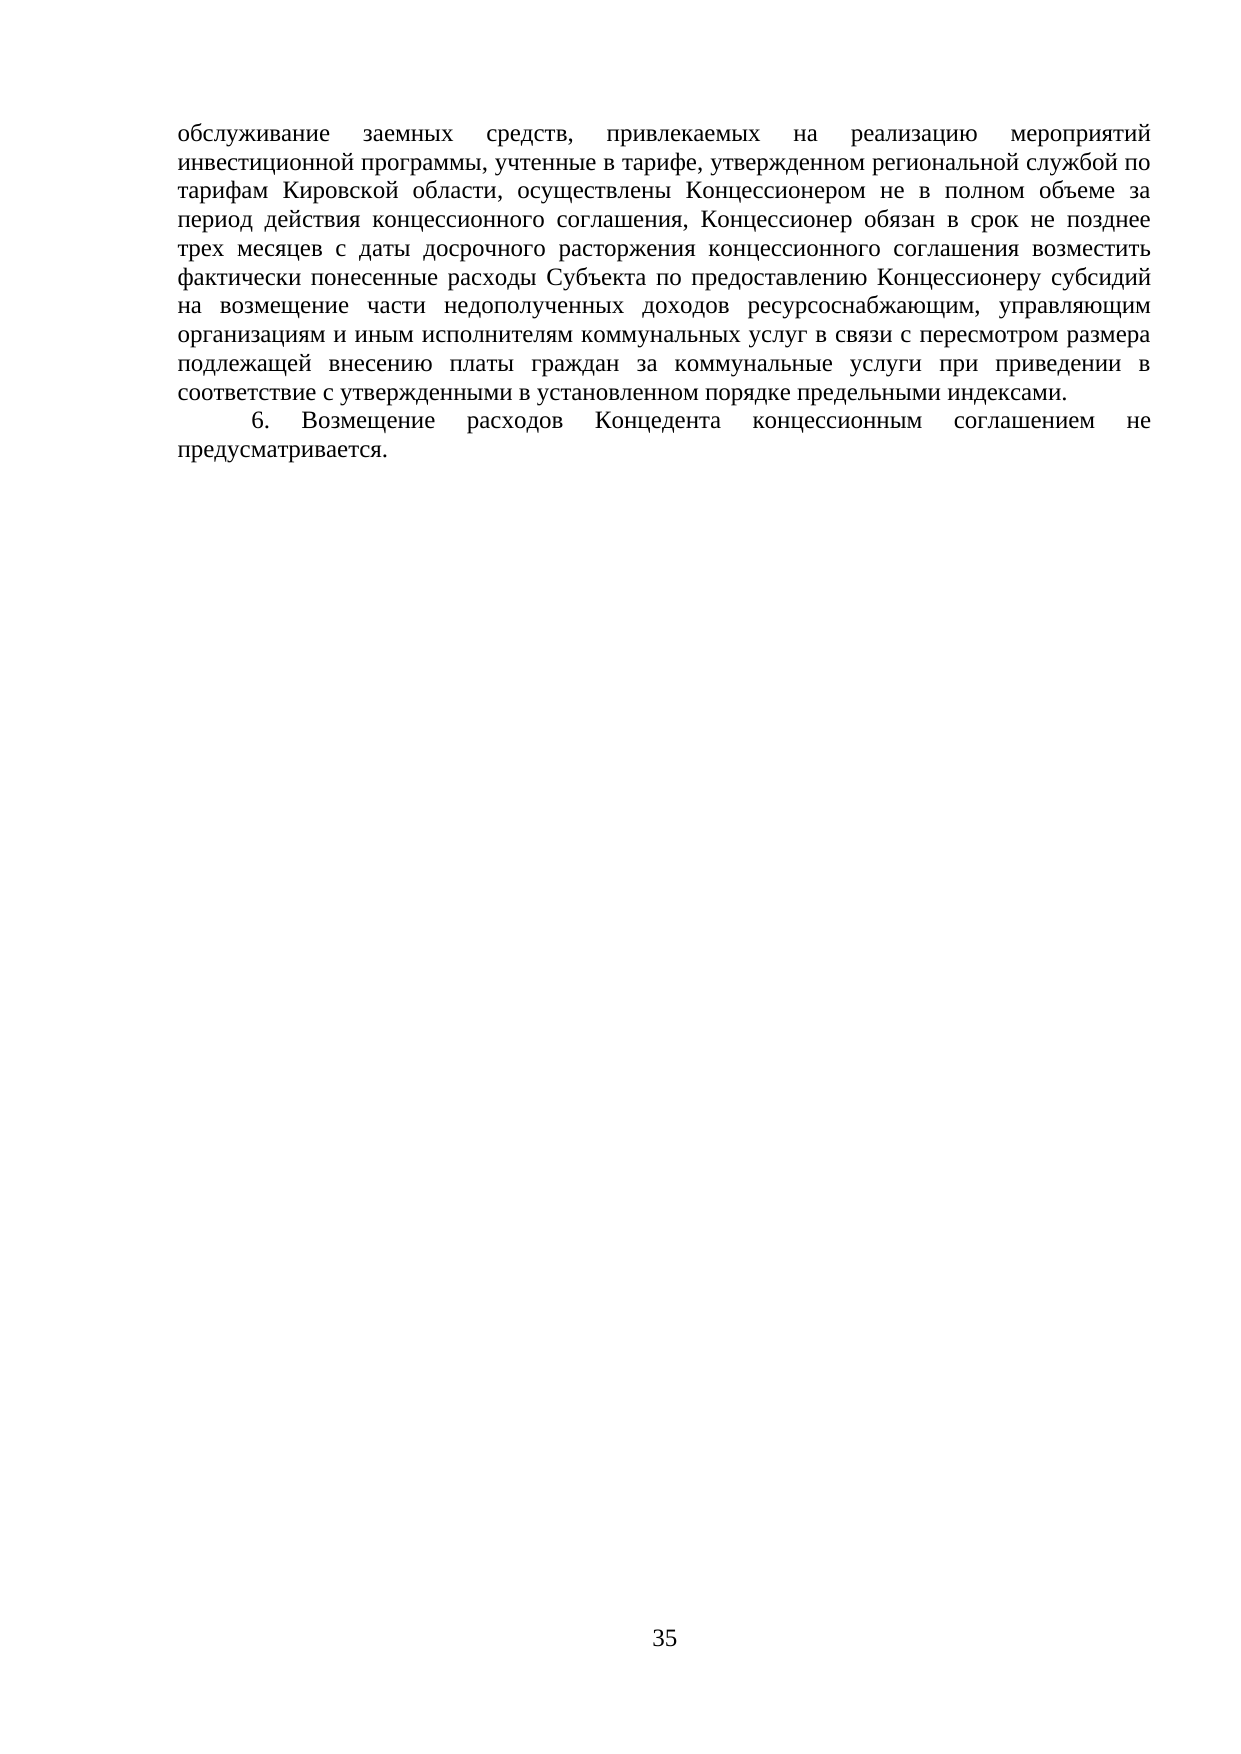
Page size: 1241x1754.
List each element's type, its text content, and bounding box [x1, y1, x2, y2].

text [177, 118, 1152, 406]
text 6. Возмещение расходов Концедента концессионным соглашением не предусматривается. [177, 406, 1152, 463]
